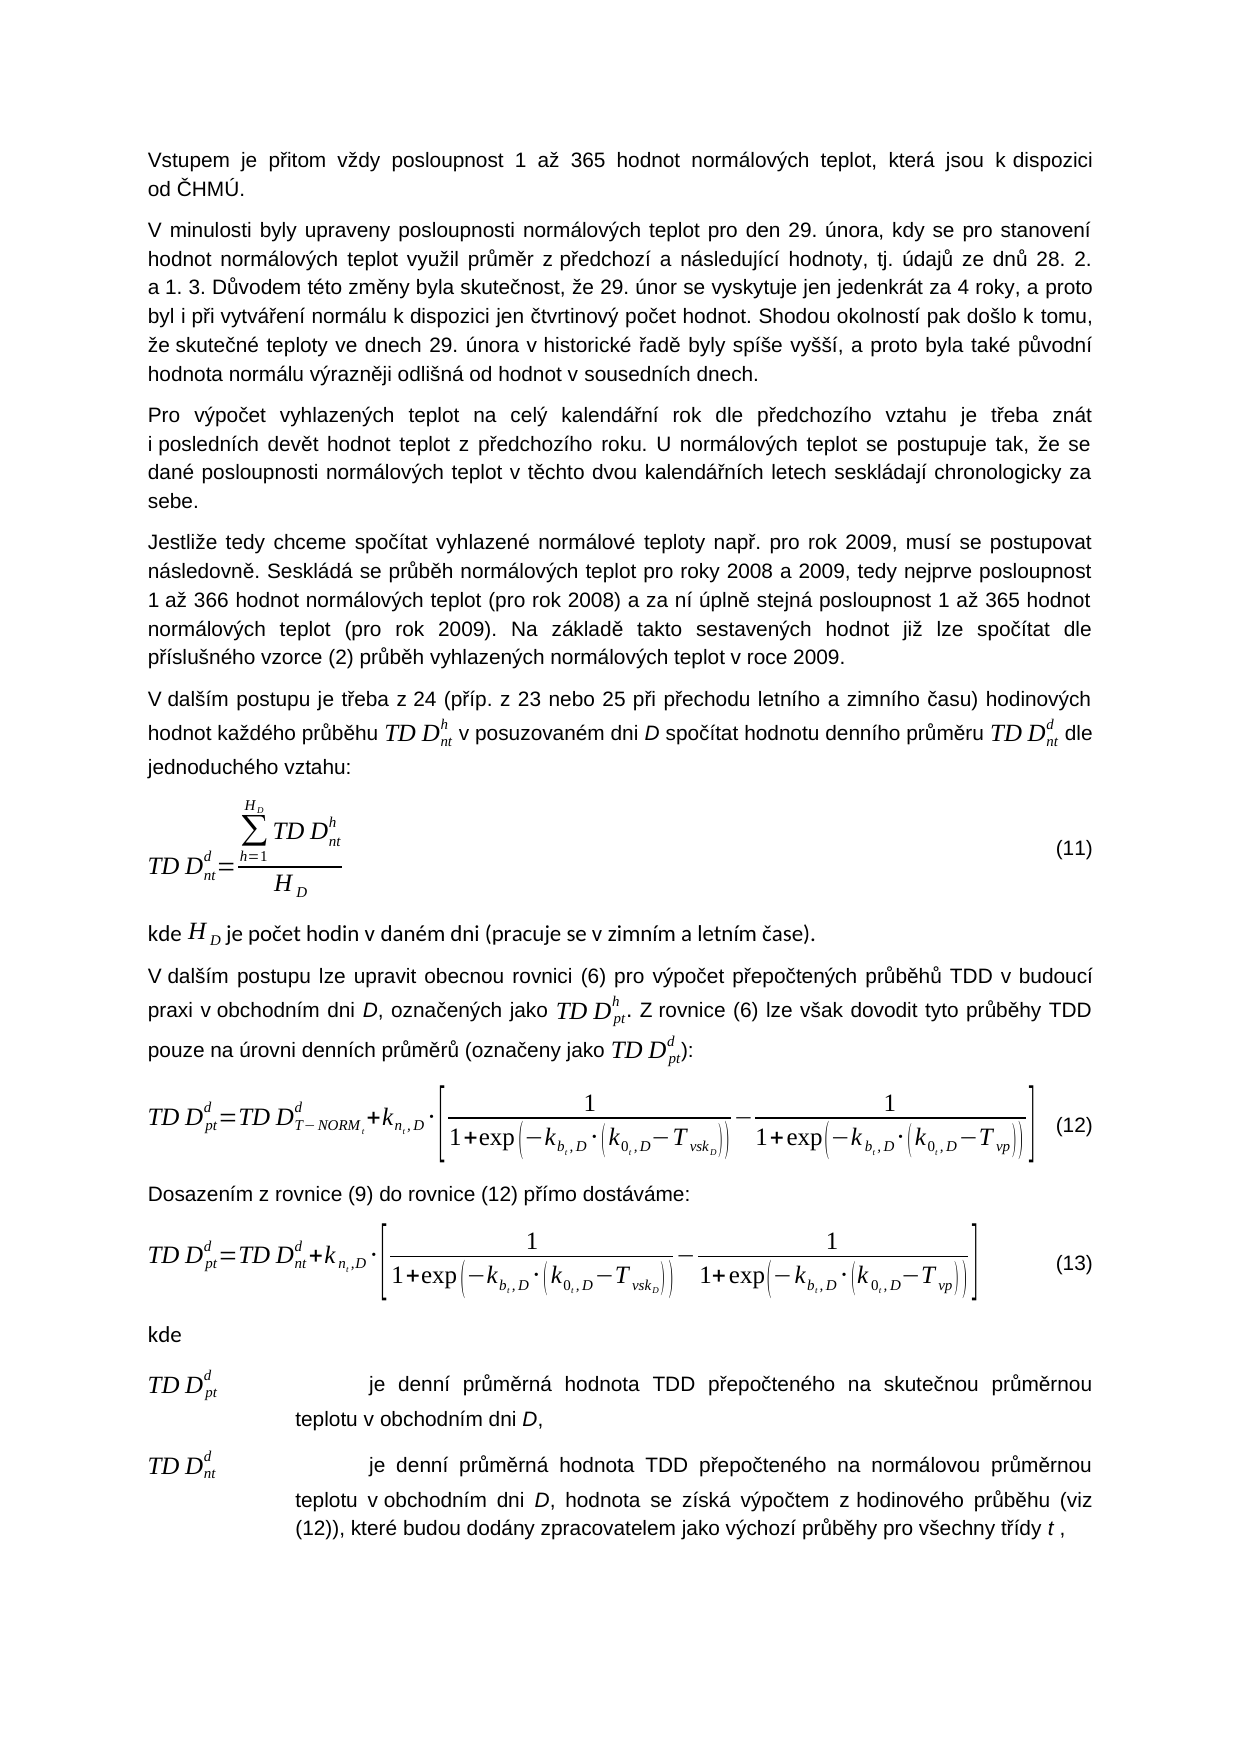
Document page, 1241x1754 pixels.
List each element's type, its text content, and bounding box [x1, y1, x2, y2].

text je denní průměrná hodnota TDD přepočteného na normálovou průměrnou teplotu v obchodním dni D, hodnota se získá výpočtem z hodinového průběhu (viz (12)), které budou dodány zpracovatelem jako výchozí průběhy pro všechny třídy t , [148, 1448, 1093, 1540]
text kde [148, 1320, 1093, 1348]
text Dosazením z rovnice (9) do rovnice (12) přímo dostáváme: [148, 1182, 1093, 1206]
text Jestliže tedy chceme spočítat vyhlazené normálové teploty např. pro rok 2009, musí se postupovat následovně. Seskládá se průběh normálových teplot pro roky 2008 a 2009, tedy nejprve posloupnost 1 až 366 hodnot normálových teplot (pro rok 2008) a za ní úplně stejná posloupnost 1 až 365 hodnot normálových teplot (pro rok 2009). Na základě takto sestavených hodnot již lze spočítat dle příslušného vzorce (2) průběh vyhlazených normálových teplot v roce 2009. [148, 530, 1093, 669]
text kde je počet hodin v daném dni (pracuje se v zimním a letním čase). [148, 918, 1093, 949]
text V minulosti byly upraveny posloupnosti normálových teplot pro den 29. února, kdy se pro stanovení hodnot normálových teplot využil průměr z předchozí a následující hodnoty, tj. údajů ze dnů 28. 2. a 1. 3. Důvodem této změny byla skutečnost, že 29. únor se vyskytuje jen jedenkrát za 4 roky, a proto byl i při vytváření normálu k dispozici jen čtvrtinový počet hodnot. Shodou okolností pak došlo k tomu, že skutečné teploty ve dnech 29. února v historické řadě byly spíše vyšší, a proto byla také původní hodnota normálu výrazněji odlišná od hodnot v sousedních dnech. [148, 218, 1093, 385]
text je denní průměrná hodnota TDD přepočteného na skutečnou průměrnou teplotu v obchodním dni D, [148, 1367, 1093, 1430]
text (13) [148, 1223, 1093, 1303]
text (11) [148, 796, 1093, 901]
text V dalším postupu je třeba z 24 (příp. z 23 nebo 25 při přechodu letního a zimního času) hodinových hodnot každého průběhu v posuzovaném dni D spočítat hodnotu denního průměru dle jednoduchého vztahu: [148, 686, 1093, 779]
text Vstupem je přitom vždy posloupnost 1 až 365 hodnot normálových teplot, která jsou k dispozici od ČHMÚ. [148, 148, 1093, 200]
text Pro výpočet vyhlazených teplot na celý kalendářní rok dle předchozího vztahu je třeba znát i posledních devět hodnot teplot z předchozího roku. U normálových teplot se postupuje tak, že se dané posloupnosti normálových teplot v těchto dvou kalendářních letech seskládají chronologicky za sebe. [148, 403, 1093, 513]
text V dalším postupu lze upravit obecnou rovnici (6) pro výpočet přepočtených průběhů TDD v budoucí praxi v obchodním dni D, označených jako . Z rovnice (6) lze však dovodit tyto průběhy TDD pouze na úrovni denních průměrů (označeny jako ): [148, 964, 1093, 1067]
text (12) [148, 1084, 1093, 1164]
